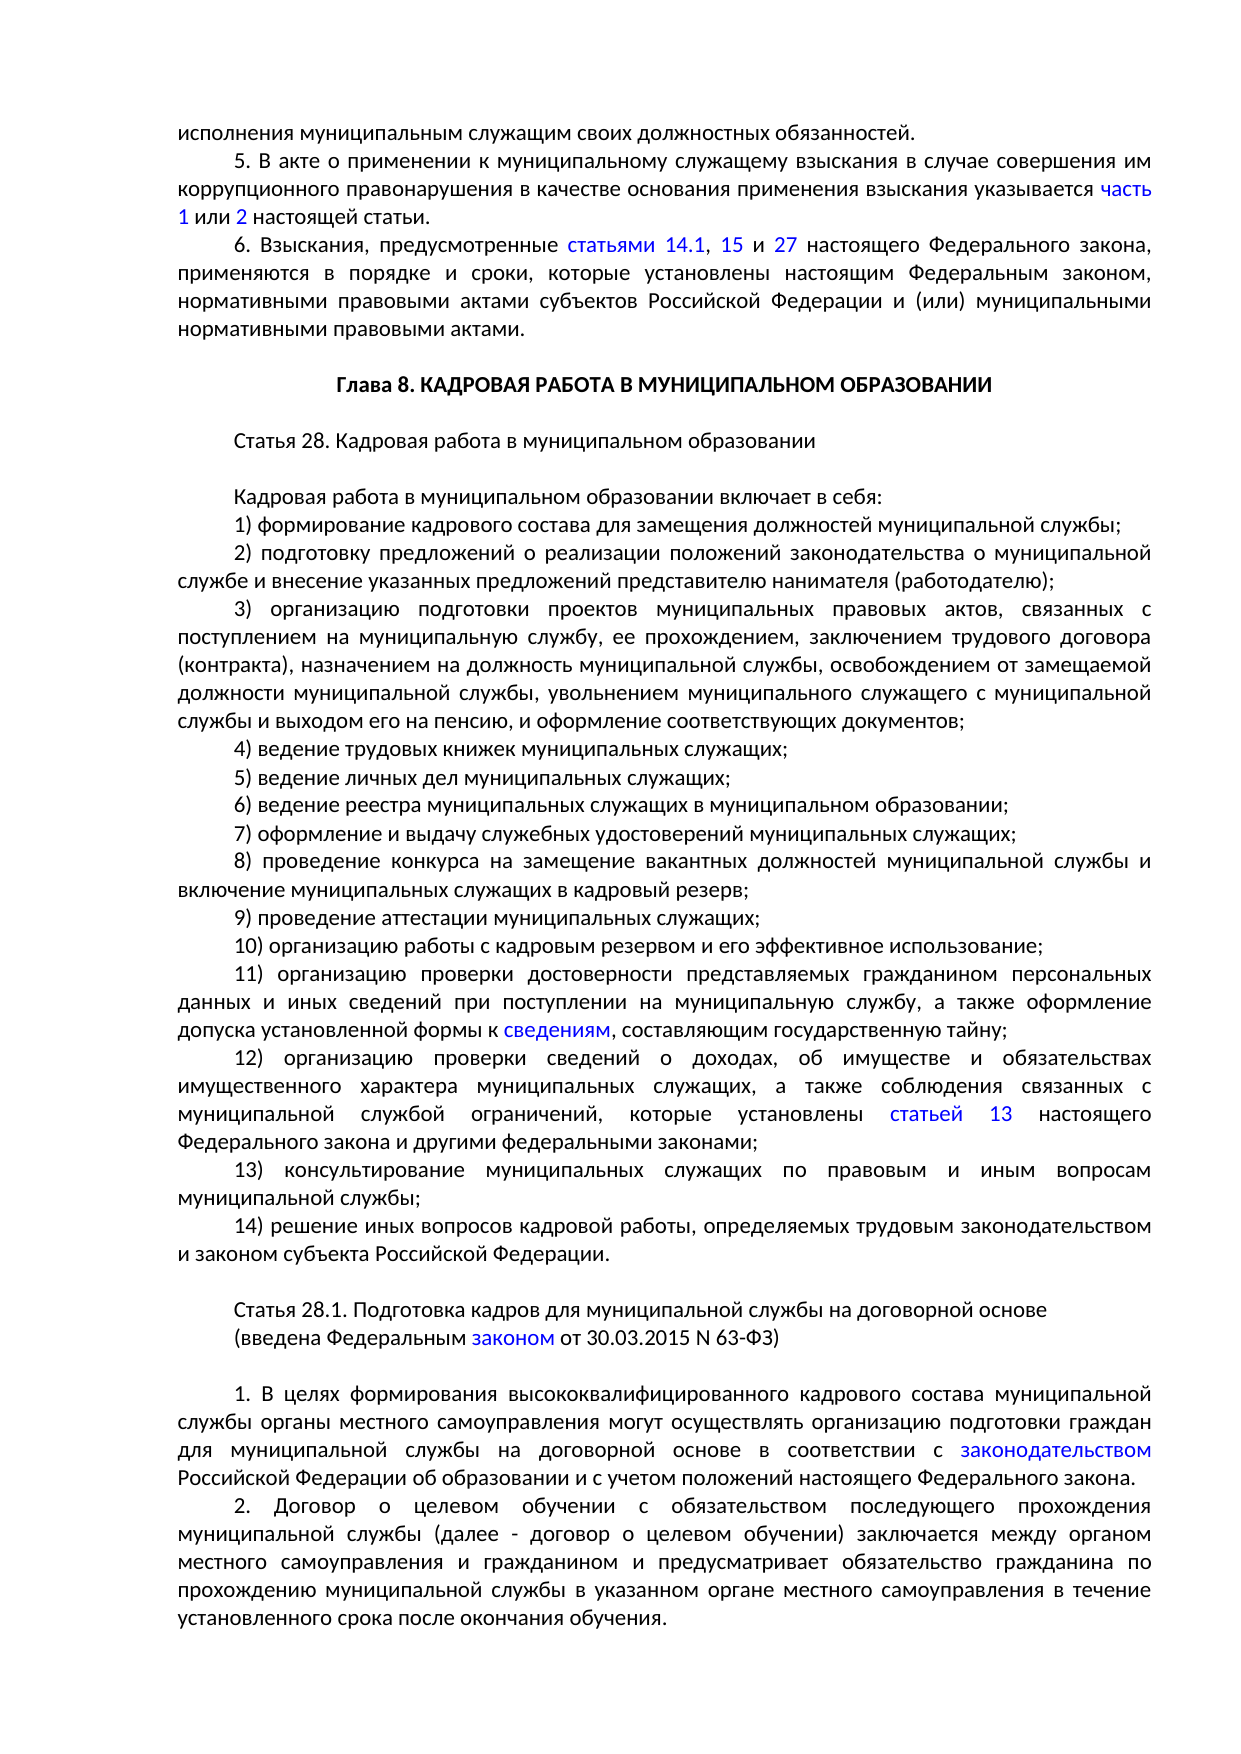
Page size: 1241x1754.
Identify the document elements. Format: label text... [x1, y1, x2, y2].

text 2. Договор о целевом обучении с обязательством последующего прохождения муниципальной службы (далее - договор о целевом обучении) заключается между органом местного самоуправления и гражданином и предусматривает обязательство гражданина по прохождению муниципальной службы в указанном органе местного самоуправления в течение установленного срока после окончания обучения. [177, 1491, 1152, 1631]
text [177, 118, 1152, 146]
text 14) решение иных вопросов кадровой работы, определяемых трудовым законодательством и законом субъекта Российской Федерации. [177, 1211, 1152, 1267]
text 6. Взыскания, предусмотренные статьями 14.1, 15 и 27 настоящего Федерального закона, применяются в порядке и сроки, которые установлены настоящим Федеральным законом, нормативными правовыми актами субъектов Российской Федерации и (или) муниципальными нормативными правовыми актами. [177, 230, 1152, 342]
text 11) организацию проверки достоверности представляемых гражданином персональных данных и иных сведений при поступлении на муниципальную службу, а также оформление допуска установленной формы к сведениям, составляющим государственную тайну; [177, 959, 1152, 1043]
text 5. В акте о применении к муниципальному служащему взыскания в случае совершения им коррупционного правонарушения в качестве основания применения взыскания указывается часть 1 или 2 настоящей статьи. [177, 146, 1152, 230]
text 1. В целях формирования высококвалифицированного кадрового состава муниципальной службы органы местного самоуправления могут осуществлять организацию подготовки граждан для муниципальной службы на договорной основе в соответствии с законодательством Российской Федерации об образовании и с учетом положений настоящего Федерального закона. [177, 1379, 1152, 1491]
text 4) ведение трудовых книжек муниципальных служащих; [177, 734, 1152, 763]
text 8) проведение конкурса на замещение вакантных должностей муниципальной службы и включение муниципальных служащих в кадровый резерв; [177, 847, 1152, 903]
text 12) организацию проверки сведений о доходах, об имуществе и обязательствах имущественного характера муниципальных служащих, а также соблюдения связанных с муниципальной службой ограничений, которые установлены статьей 13 настоящего Федерального закона и другими федеральными законами; [177, 1043, 1152, 1155]
text 13) консультирование муниципальных служащих по правовым и иным вопросам муниципальной службы; [177, 1155, 1152, 1211]
text (введена Федеральным законом от 30.03.2015 N 63-ФЗ) [177, 1323, 1152, 1351]
text 10) организацию работы с кадровым резервом и его эффективное использование; [177, 931, 1152, 959]
title Глава 8. КАДРОВАЯ РАБОТА В МУНИЦИПАЛЬНОМ ОБРАЗОВАНИИ [177, 370, 1152, 398]
text 6) ведение реестра муниципальных служащих в муниципальном образовании; [177, 791, 1152, 819]
text Кадровая работа в муниципальном образовании включает в себя: [177, 482, 1152, 510]
text 9) проведение аттестации муниципальных служащих; [177, 903, 1152, 931]
text 3) организацию подготовки проектов муниципальных правовых актов, связанных с поступлением на муниципальную службу, ее прохождением, заключением трудового договора (контракта), назначением на должность муниципальной службы, освобождением от замещаемой должности муниципальной службы, увольнением муниципального служащего с муниципальной службы и выходом его на пенсию, и оформление соответствующих документов; [177, 594, 1152, 734]
text 7) оформление и выдачу служебных удостоверений муниципальных служащих; [177, 819, 1152, 847]
text Статья 28. Кадровая работа в муниципальном образовании [177, 426, 1152, 454]
text 2) подготовку предложений о реализации положений законодательства о муниципальной службе и внесение указанных предложений представителю нанимателя (работодателю); [177, 538, 1152, 594]
text 1) формирование кадрового состава для замещения должностей муниципальной службы; [177, 510, 1152, 538]
text Статья 28.1. Подготовка кадров для муниципальной службы на договорной основе [177, 1295, 1152, 1323]
text 5) ведение личных дел муниципальных служащих; [177, 763, 1152, 791]
